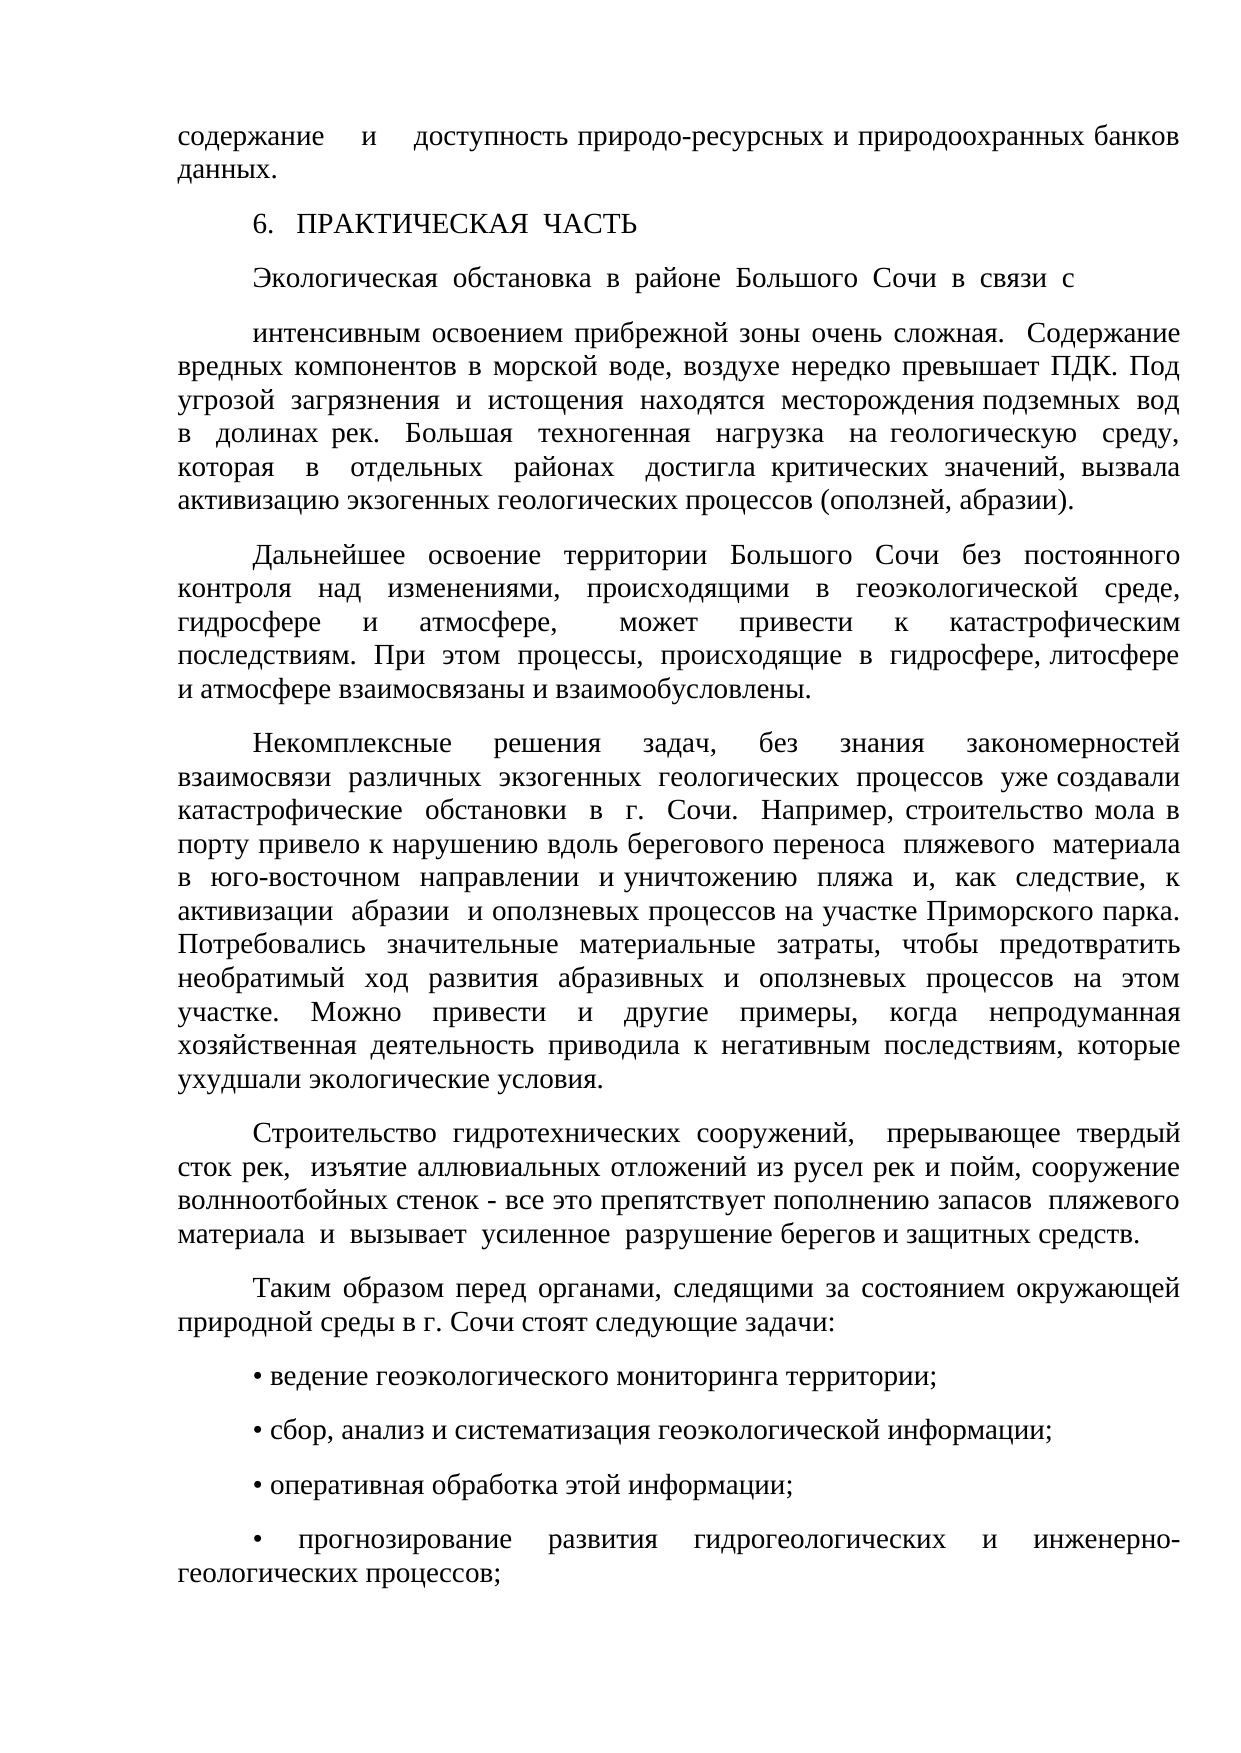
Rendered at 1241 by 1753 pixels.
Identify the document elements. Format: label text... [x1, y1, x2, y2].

text Строительство гидротехнических сооружений, прерывающее твердый сток рек, изъятие аллювиальных отложений из русел рек и пойм, сооружение волнноотбойных стенок - все это препятствует пополнению запасов пляжевого материала и вызывает усиленное разрушение берегов и защитных средств. [177, 1115, 1181, 1249]
text Дальнейшее освоение территории Большого Сочи без постоянного контроля над изменениями, происходящими в геоэкологической среде, гидросфере и атмосфере, может привести к катастрофическим последствиям. При этом процессы, происходящие в гидросфере, литосфере и атмосфере взаимосвязаны и взаимообусловлены. [177, 537, 1181, 704]
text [177, 118, 1181, 185]
text 6. ПРАКТИЧЕСКАЯ ЧАСТЬ [177, 206, 1181, 239]
text • ведение геоэкологического мониторинга территории; [177, 1358, 1181, 1392]
text Некомплексные решения задач, без знания закономерностей взаимосвязи различных экзогенных геологических процессов уже создавали катастрофические обстановки в г. Сочи. Например, строительство мола в порту привело к нарушению вдоль берегового переноса пляжевого материала в юго-восточном направлении и уничтожению пляжа и, как следствие, к активизации абразии и оползневых процессов на участке Приморского парка. Потребовались значительные материальные затраты, чтобы предотвратить необратимый ход развития абразивных и оползневых процессов на этом участке. Можно привести и другие примеры, когда непродуманная хозяйственная деятельность приводила к негативным последствиям, которые ухудшали экологические условия. [177, 725, 1181, 1094]
text Экологическая обстановка в районе Большого Сочи в связи с [177, 260, 1181, 294]
text • оперативная обработка этой информации; [177, 1467, 1181, 1500]
text Таким образом перед органами, следящими за состоянием окружающей природной среды в г. Сочи стоят следующие задачи: [177, 1270, 1181, 1337]
text • сбор, анализ и систематизация геоэкологической информации; [177, 1412, 1181, 1446]
text интенсивным освоением прибрежной зоны очень сложная. Содержание вредных компонентов в морской воде, воздухе нередко превышает ПДК. Под угрозой загрязнения и истощения находятся месторождения подземных вод в долинах рек. Большая техногенная нагрузка на геологическую среду, которая в отдельных районах достигла критических значений, вызвала активизацию экзогенных геологических процессов (оползней, абразии). [177, 315, 1181, 516]
text • прогнозирование развития гидрогеологических и инженерно-геологических процессов; [177, 1521, 1181, 1588]
